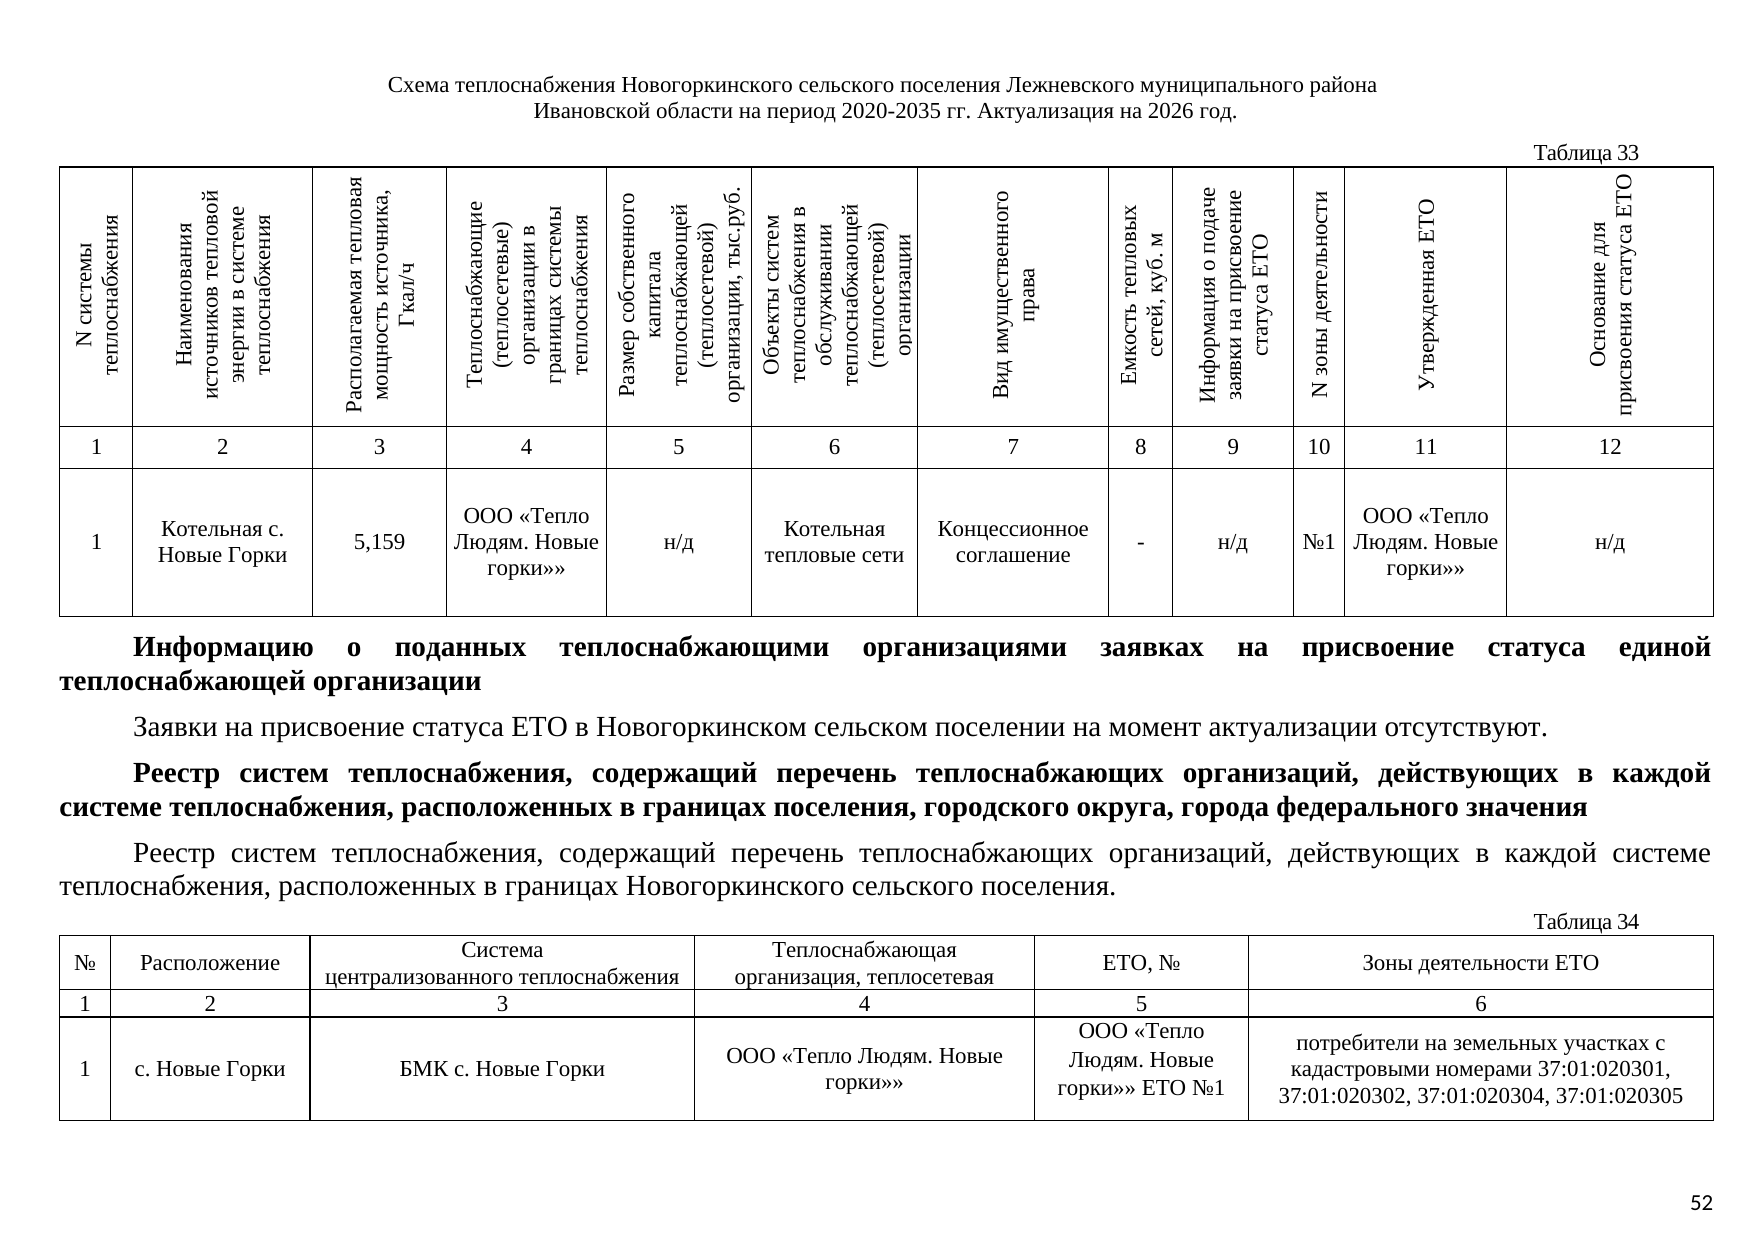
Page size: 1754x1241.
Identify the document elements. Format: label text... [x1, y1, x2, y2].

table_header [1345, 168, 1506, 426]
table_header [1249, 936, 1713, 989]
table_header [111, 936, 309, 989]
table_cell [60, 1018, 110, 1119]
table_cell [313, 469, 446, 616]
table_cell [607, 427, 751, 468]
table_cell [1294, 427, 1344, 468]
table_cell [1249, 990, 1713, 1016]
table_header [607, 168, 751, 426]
text Заявки на присвоение статуса ЕТО в Новогоркинском сельском поселении на момент актуализации отсутствуют. [59, 709, 1713, 743]
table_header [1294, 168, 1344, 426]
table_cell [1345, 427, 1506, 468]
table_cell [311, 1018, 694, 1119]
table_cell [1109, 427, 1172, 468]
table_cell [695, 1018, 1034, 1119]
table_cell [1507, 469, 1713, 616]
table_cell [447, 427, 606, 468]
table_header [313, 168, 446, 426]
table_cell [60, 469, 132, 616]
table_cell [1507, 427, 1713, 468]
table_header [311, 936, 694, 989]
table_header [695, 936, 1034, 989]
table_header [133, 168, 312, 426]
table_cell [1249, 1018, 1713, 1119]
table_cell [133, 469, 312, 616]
text Реестр систем теплоснабжения, содержащий перечень теплоснабжающих организаций, действующих в каждой системе теплоснабжения, расположенных в границах поселения, городского округа, города федерального значения [59, 755, 1713, 822]
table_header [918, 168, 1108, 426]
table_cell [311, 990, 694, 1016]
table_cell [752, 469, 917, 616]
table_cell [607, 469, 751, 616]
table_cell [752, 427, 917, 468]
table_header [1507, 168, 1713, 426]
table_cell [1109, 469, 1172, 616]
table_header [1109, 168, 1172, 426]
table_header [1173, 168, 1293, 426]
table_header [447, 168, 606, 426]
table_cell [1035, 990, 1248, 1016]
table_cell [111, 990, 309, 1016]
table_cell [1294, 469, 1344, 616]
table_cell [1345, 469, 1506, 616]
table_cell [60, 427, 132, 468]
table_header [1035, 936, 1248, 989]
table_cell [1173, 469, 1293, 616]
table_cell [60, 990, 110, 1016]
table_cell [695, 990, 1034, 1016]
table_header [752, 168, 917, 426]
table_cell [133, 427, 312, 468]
text Информацию о поданных теплоснабжающими организациями заявках на присвоение статуса единой теплоснабжающей организации [59, 629, 1713, 697]
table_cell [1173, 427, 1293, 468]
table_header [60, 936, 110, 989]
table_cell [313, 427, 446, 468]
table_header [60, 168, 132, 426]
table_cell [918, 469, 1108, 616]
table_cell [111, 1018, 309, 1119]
text Реестр систем теплоснабжения, содержащий перечень теплоснабжающих организаций, действующих в каждой системе теплоснабжения, расположенных в границах Новогоркинского сельского поселения. [59, 835, 1713, 902]
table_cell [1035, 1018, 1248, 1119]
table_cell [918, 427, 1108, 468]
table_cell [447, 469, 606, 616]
